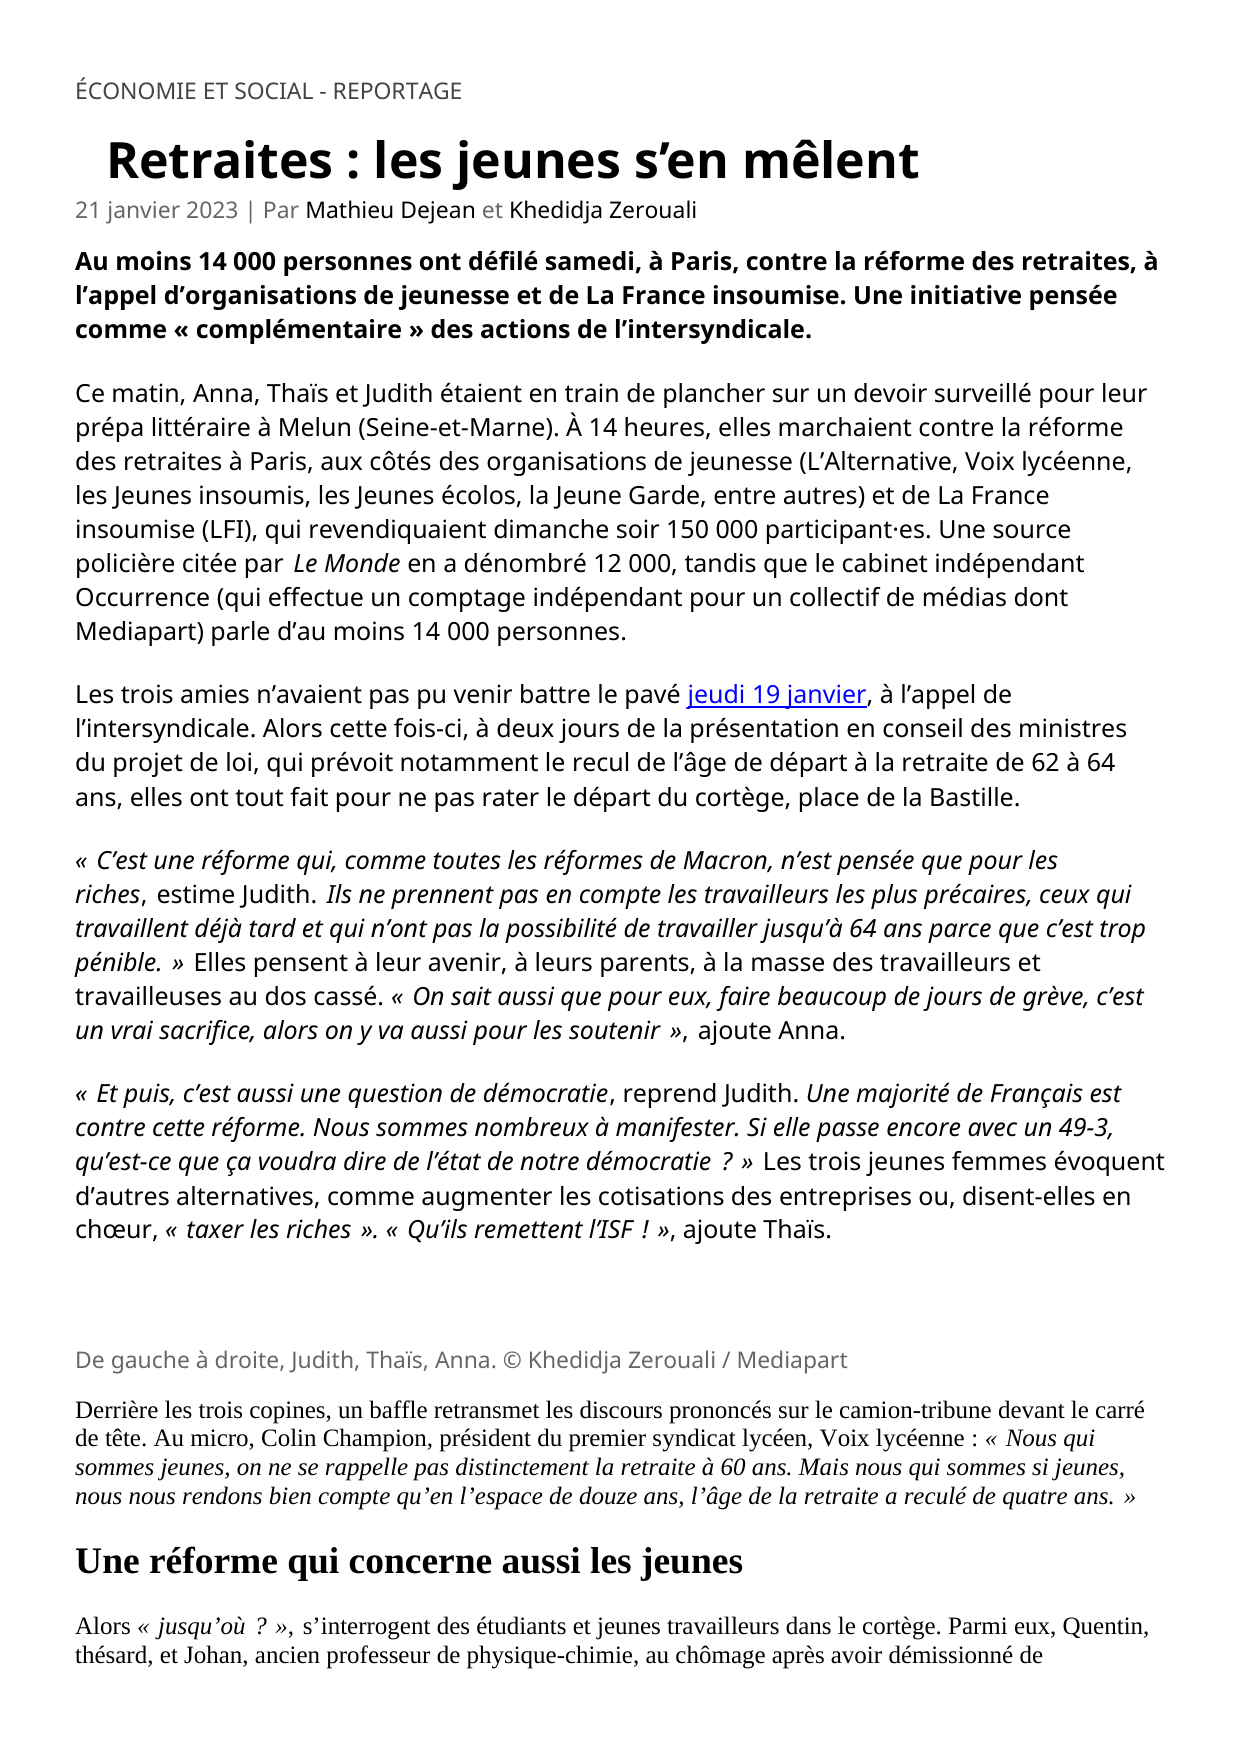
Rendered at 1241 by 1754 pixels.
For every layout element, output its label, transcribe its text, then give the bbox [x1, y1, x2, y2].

text « Et puis, c’est aussi une question de démocratie, reprend Judith. Une majorité de Français est contre cette réforme. Nous sommes nombreux à manifester. Si elle passe encore avec un 49-3, qu’est-ce que ça voudra dire de l’état de notre démocratie ? » Les trois jeunes femmes évoquent d’autres alternatives, comme augmenter les cotisations des entreprises ou, disent-elles en chœur, « taxer les riches ». « Qu’ils remettent l’ISF ! », ajoute Thaïs. [75, 1076, 1165, 1246]
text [75, 1611, 1165, 1669]
text « C’est une réforme qui, comme toutes les réformes de Macron, n’est pensée que pour les riches, estime Judith. Ils ne prennent pas en compte les travailleurs les plus précaires, ceux qui travaillent déjà tard et qui n’ont pas la possibilité de travailler jusqu’à 64 ans parce que c’est trop pénible. » Elles pensent à leur avenir, à leurs parents, à la masse des travailleurs et travailleuses au dos cassé. « On sait aussi que pour eux, faire beaucoup de jours de grève, c’est un vrai sacrifice, alors on y va aussi pour les soutenir », ajoute Anna. [75, 842, 1165, 1047]
text Au moins 14 000 personnes ont défilé samedi, à Paris, contre la réforme des retraites, à l’appel d’organisations de jeunesse et de La France insoumise. Une initiative pensée comme « complémentaire » des actions de l’intersyndicale. [75, 244, 1165, 346]
subtitle Retraites : les jeunes s’en mêlent [106, 125, 1134, 193]
text Les trois amies n’avaient pas pu venir battre le pavé jeudi 19 janvier, à l’appel de l’intersyndicale. Alors cette fois-ci, à deux jours de la présentation en conseil des ministres du projet de loi, qui prévoit notamment le recul de l’âge de départ à la retraite de 62 à 64 ans, elles ont tout fait pour ne pas rater le départ du cortège, place de la Bastille. [75, 677, 1165, 813]
text Derrière les trois copines, un baffle retransmet les discours prononcés sur le camion-tribune devant le carré de tête. Au micro, Colin Champion, président du premier syndicat lycéen, Voix lycéenne : « Nous qui sommes jeunes, on ne se rappelle pas distinctement la retraite à 60 ans. Mais nous qui sommes si jeunes, nous nous rendons bien compte qu’en l’espace de douze ans, l’âge de la retraite a reculé de quatre ans. » [75, 1395, 1165, 1510]
text De gauche à droite, Judith, Thaïs, Anna. © Khedidja Zerouali / Mediapart [75, 1344, 1165, 1376]
text ÉCONOMIE ET SOCIAL - REPORTAGE [75, 75, 1165, 106]
text Ce matin, Anna, Thaïs et Judith étaient en train de plancher sur un devoir surveillé pour leur prépa littéraire à Melun (Seine-et-Marne). À 14 heures, elles marchaient contre la réforme des retraites à Paris, aux côtés des organisations de jeunesse (L’Alternative, Voix lycéenne, les Jeunes insoumis, les Jeunes écolos, la Jeune Garde, entre autres) et de La France insoumise (LFI), qui revendiquaient dimanche soir 150 000 participant·es. Une source policière citée par Le Monde en a dénombré 12 000, tandis que le cabinet indépendant Occurrence (qui effectue un comptage indépendant pour un collectif de médias dont Mediapart) parle d’au moins 14 000 personnes. [75, 375, 1165, 648]
text 21 janvier 2023 | Par Mathieu Dejean et Khedidja Zerouali [75, 193, 1165, 225]
subtitle Une réforme qui concerne aussi les jeunes [75, 1539, 1165, 1582]
